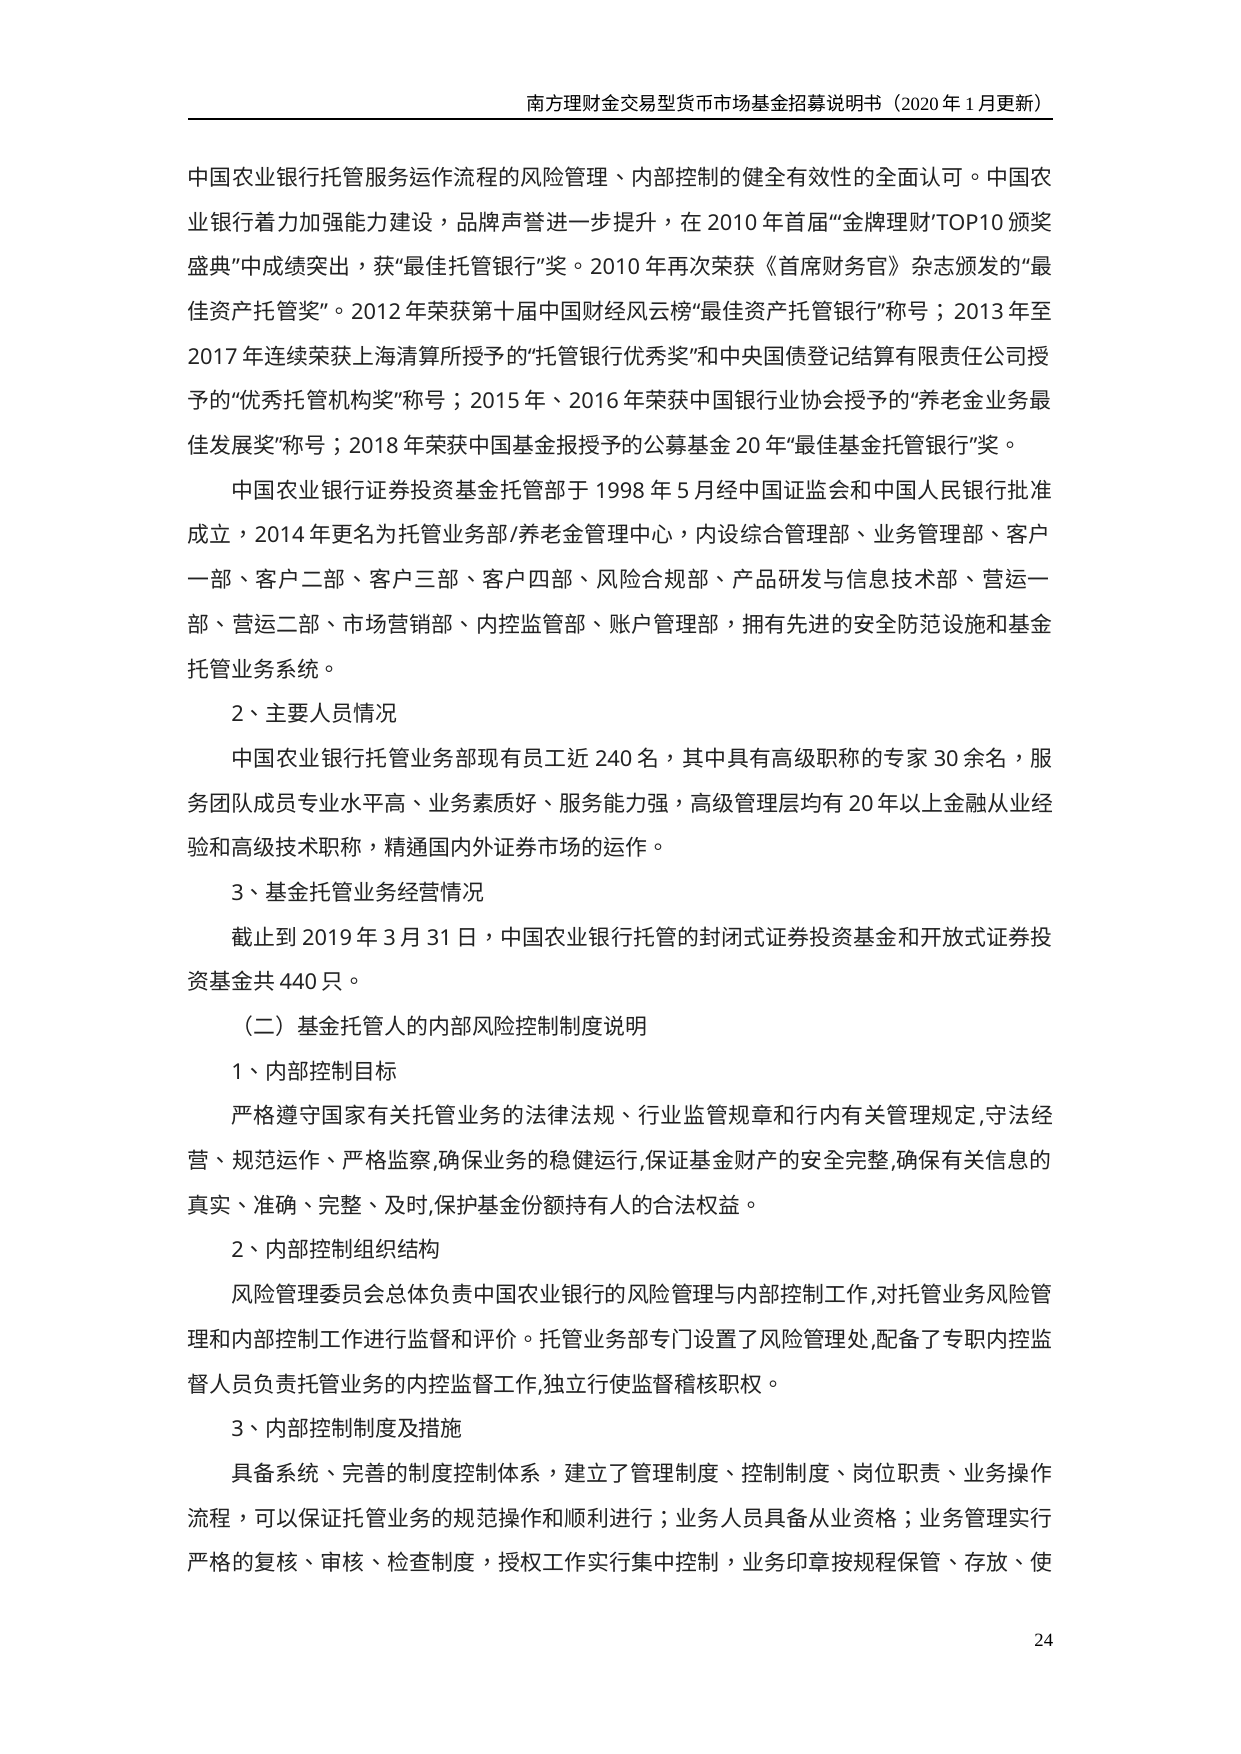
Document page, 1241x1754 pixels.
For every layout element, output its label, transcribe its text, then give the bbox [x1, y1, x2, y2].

text 中国农业银行托管业务部现有员工近240名，其中具有高级职称的专家30余名，服务团队成员专业水平高、业务素质好、服务能力强，高级管理层均有20年以上金融从业经验和高级技术职称，精通国内外证券市场的运作。 [187, 743, 1053, 862]
text 1、内部控制目标 [187, 1056, 1053, 1086]
text （二）基金托管人的内部风险控制制度说明 [187, 1011, 1053, 1041]
text 截止到2019年3月31日，中国农业银行托管的封闭式证券投资基金和开放式证券投资基金共440只。 [187, 922, 1053, 996]
text 风险管理委员会总体负责中国农业银行的风险管理与内部控制工作,对托管业务风险管理和内部控制工作进行监督和评价。托管业务部专门设置了风险管理处,配备了专职内控监督人员负责托管业务的内控监督工作,独立行使监督稽核职权。 [187, 1279, 1053, 1398]
text 严格遵守国家有关托管业务的法律法规、行业监管规章和行内有关管理规定,守法经营、规范运作、严格监察,确保业务的稳健运行,保证基金财产的安全完整,确保有关信息的真实、准确、完整、及时,保护基金份额持有人的合法权益。 [187, 1100, 1053, 1219]
text 中国农业银行证券投资基金托管部于1998年5月经中国证监会和中国人民银行批准成立，2014年更名为托管业务部/养老金管理中心，内设综合管理部、业务管理部、客户一部、客户二部、客户三部、客户四部、风险合规部、产品研发与信息技术部、营运一部、营运二部、市场营销部、内控监管部、账户管理部，拥有先进的安全防范设施和基金托管业务系统。 [187, 475, 1053, 683]
text 2、内部控制组织结构 [187, 1234, 1053, 1264]
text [187, 162, 1053, 460]
text 3、基金托管业务经营情况 [187, 877, 1053, 907]
text 2、主要人员情况 [187, 698, 1053, 728]
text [187, 1458, 1053, 1577]
text 3、内部控制制度及措施 [187, 1413, 1053, 1443]
